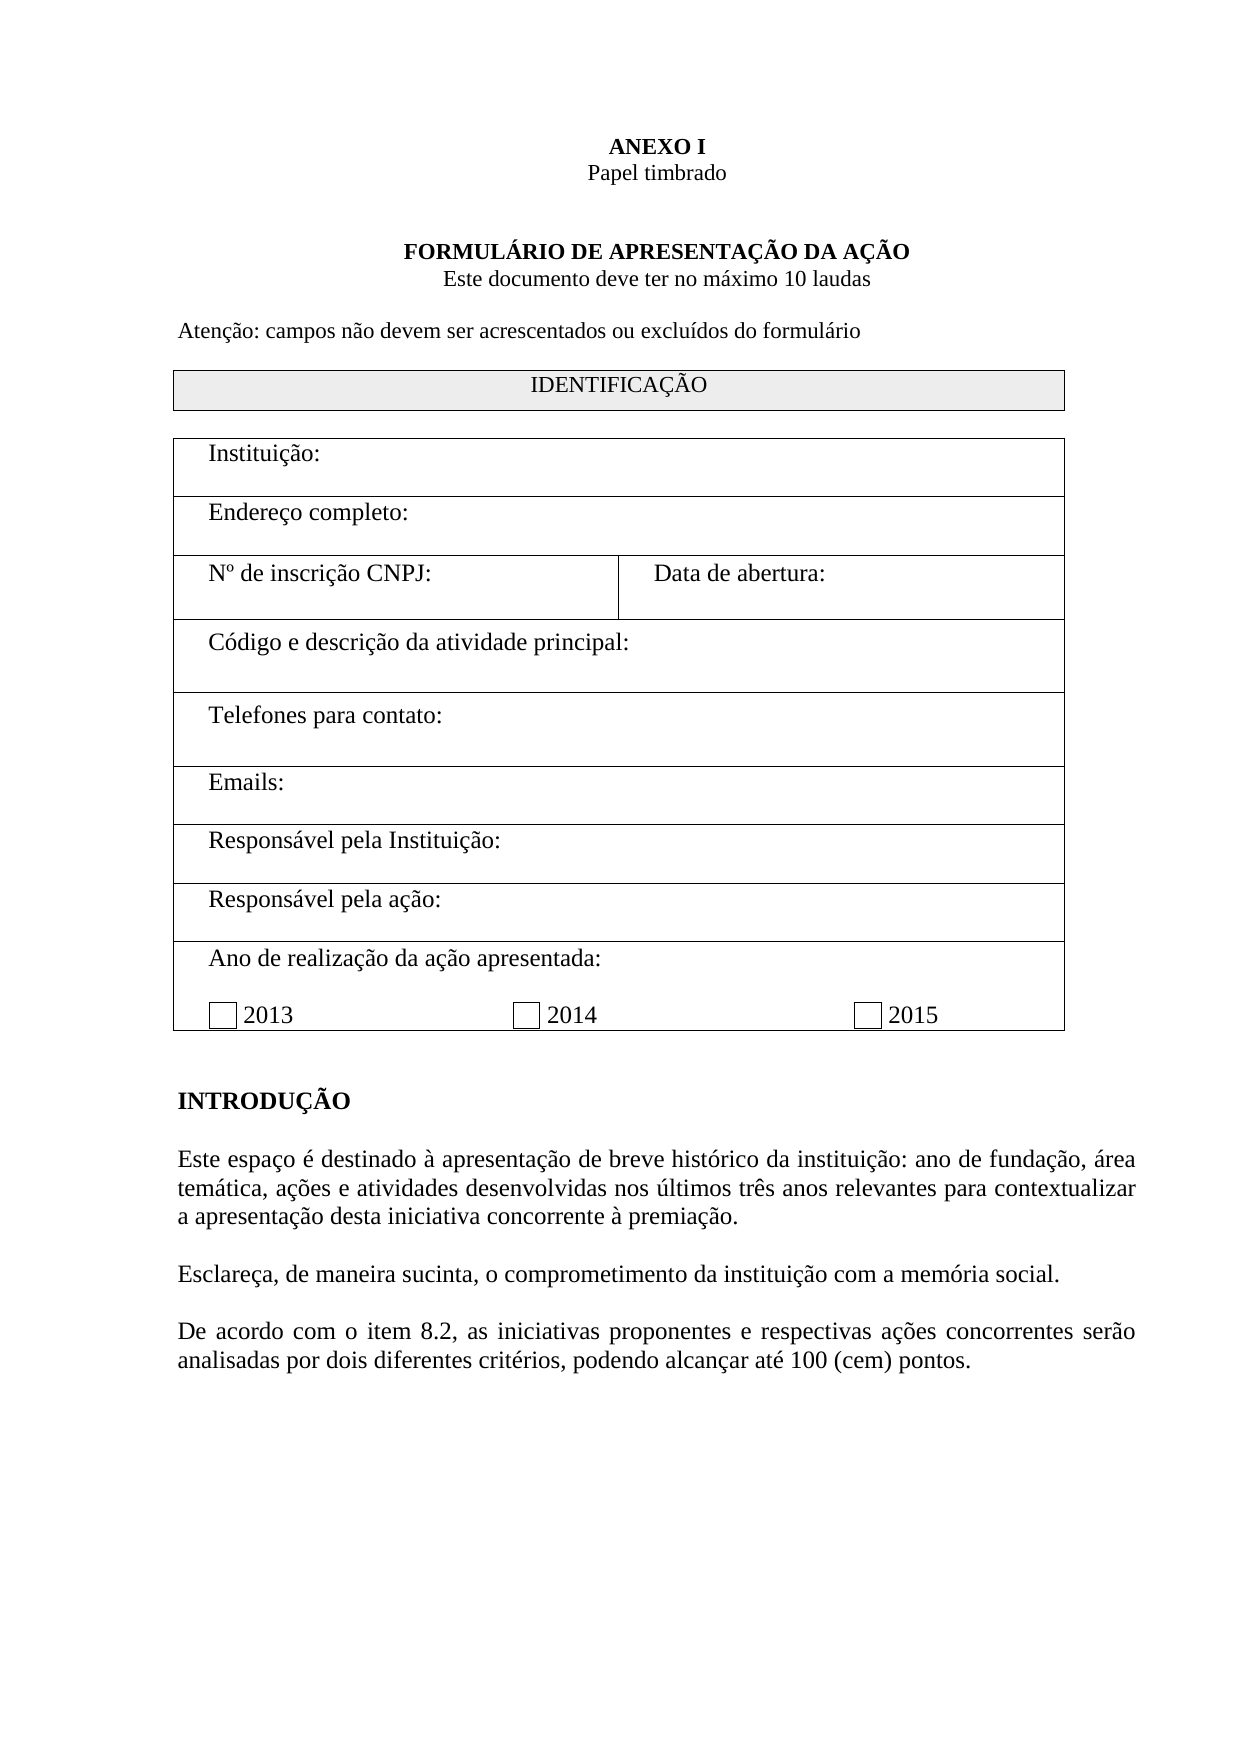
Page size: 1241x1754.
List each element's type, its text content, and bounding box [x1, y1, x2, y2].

text Esclareça, de maneira sucinta, o comprometimento da instituição com a memória social. [177, 1259, 1137, 1288]
table_cell Responsável pela Instituição: [174, 825, 1064, 883]
text De acordo com o item 8.2, as iniciativas proponentes e respectivas ações concorrentes serão analisadas por dois diferentes critérios, podendo alcançar até 100 (cem) pontos. [177, 1316, 1137, 1374]
table_cell Ano de realização da ação apresentada: 2013 2014 2015 [174, 942, 1064, 1030]
table_header IDENTIFICAÇÃO [174, 371, 1064, 410]
table_cell Nº de inscrição CNPJ: [174, 556, 618, 619]
text Papel timbrado [177, 159, 1137, 186]
text ANEXO I [177, 133, 1137, 159]
table_header Instituição: [174, 439, 1064, 496]
table_cell Emails: [174, 767, 1064, 824]
table_cell Código e descrição da atividade principal: [174, 620, 1064, 692]
table_cell Responsável pela ação: [174, 884, 1064, 941]
text Este documento deve ter no máximo 10 laudas [177, 265, 1137, 291]
text FORMULÁRIO DE APRESENTAÇÃO DA AÇÃO [177, 238, 1137, 265]
table_cell Data de abertura: [619, 556, 1064, 619]
text Atenção: campos não devem ser acrescentados ou excluídos do formulário [177, 317, 1137, 344]
text INTRODUÇÃO [177, 1086, 1137, 1115]
table_cell Endereço completo: [174, 497, 1064, 554]
table_cell Telefones para contato: [174, 693, 1064, 766]
text Este espaço é destinado à apresentação de breve histórico da instituição: ano de fundação, área temática, ações e atividades desenvolvidas nos últimos três anos relevantes para contextualizar a apresentação desta iniciativa concorrente à premiação. [177, 1144, 1137, 1230]
